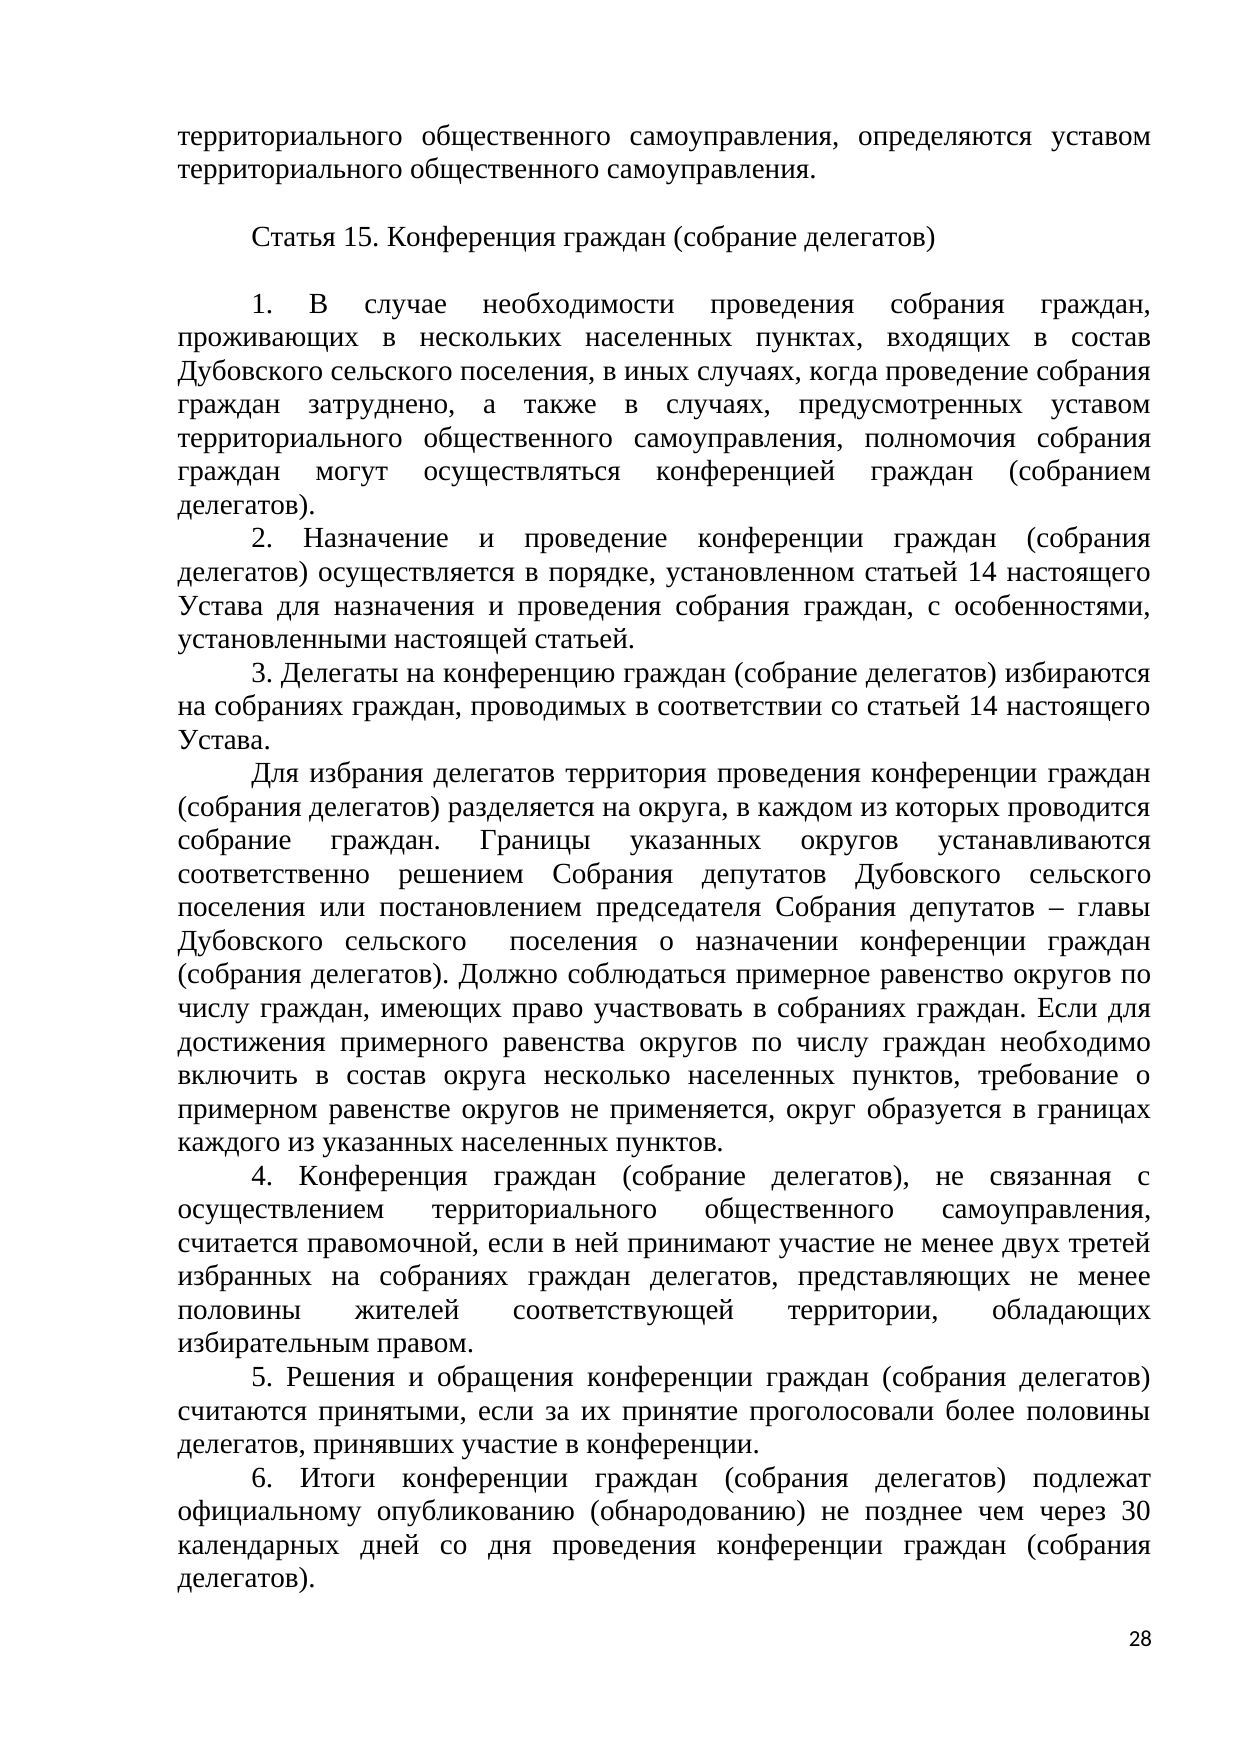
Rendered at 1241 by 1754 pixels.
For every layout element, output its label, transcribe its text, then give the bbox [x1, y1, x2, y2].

text Статья 15. Конференция граждан (собрание делегатов) [177, 219, 1152, 252]
text 1. В случае необходимости проведения собрания граждан, проживающих в нескольких населенных пунктах, входящих в состав Дубовского сельского поселения, в иных случаях, когда проведение собрания граждан затруднено, а также в случаях, предусмотренных уставом территориального общественного самоуправления, полномочия собрания граждан могут осуществляться конференцией граждан (собранием делегатов). [177, 286, 1152, 521]
text 5. Решения и обращения конференции граждан (собрания делегатов) считаются принятыми, если за их принятие проголосовали более половины делегатов, принявших участие в конференции. [177, 1359, 1152, 1460]
text 6. Итоги конференции граждан (собрания делегатов) подлежат официальному опубликованию (обнародованию) не позднее чем через 30 календарных дней со дня проведения конференции граждан (собрания делегатов). [177, 1460, 1152, 1594]
text 4. Конференция граждан (собрание делегатов), не связанная с осуществлением территориального общественного самоуправления, считается правомочной, если в ней принимают участие не менее двух третей избранных на собраниях граждан делегатов, представляющих не менее половины жителей соответствующей территории, обладающих избирательным правом. [177, 1158, 1152, 1359]
text Для избрания делегатов территория проведения конференции граждан (собрания делегатов) разделяется на округа, в каждом из которых проводится собрание граждан. Границы указанных округов устанавливаются соответственно решением Собрания депутатов Дубовского сельского поселения или постановлением председателя Собрания депутатов – главы Дубовского сельского поселения о назначении конференции граждан (собрания делегатов). Должно соблюдаться примерное равенство округов по числу граждан, имеющих право участвовать в собраниях граждан. Если для достижения примерного равенства округов по числу граждан необходимо включить в состав округа несколько населенных пунктов, требование о примерном равенстве округов не применяется, округ образуется в границах каждого из указанных населенных пунктов. [177, 755, 1152, 1158]
text 3. Делегаты на конференцию граждан (собрание делегатов) избираются на собраниях граждан, проводимых в соответствии со статьей 14 настоящего Устава. [177, 655, 1152, 755]
text 2. Назначение и проведение конференции граждан (собрания делегатов) осуществляется в порядке, установленном статьей 14 настоящего Устава для назначения и проведения собрания граждан, с особенностями, установленными настоящей статьей. [177, 521, 1152, 655]
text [177, 118, 1152, 185]
